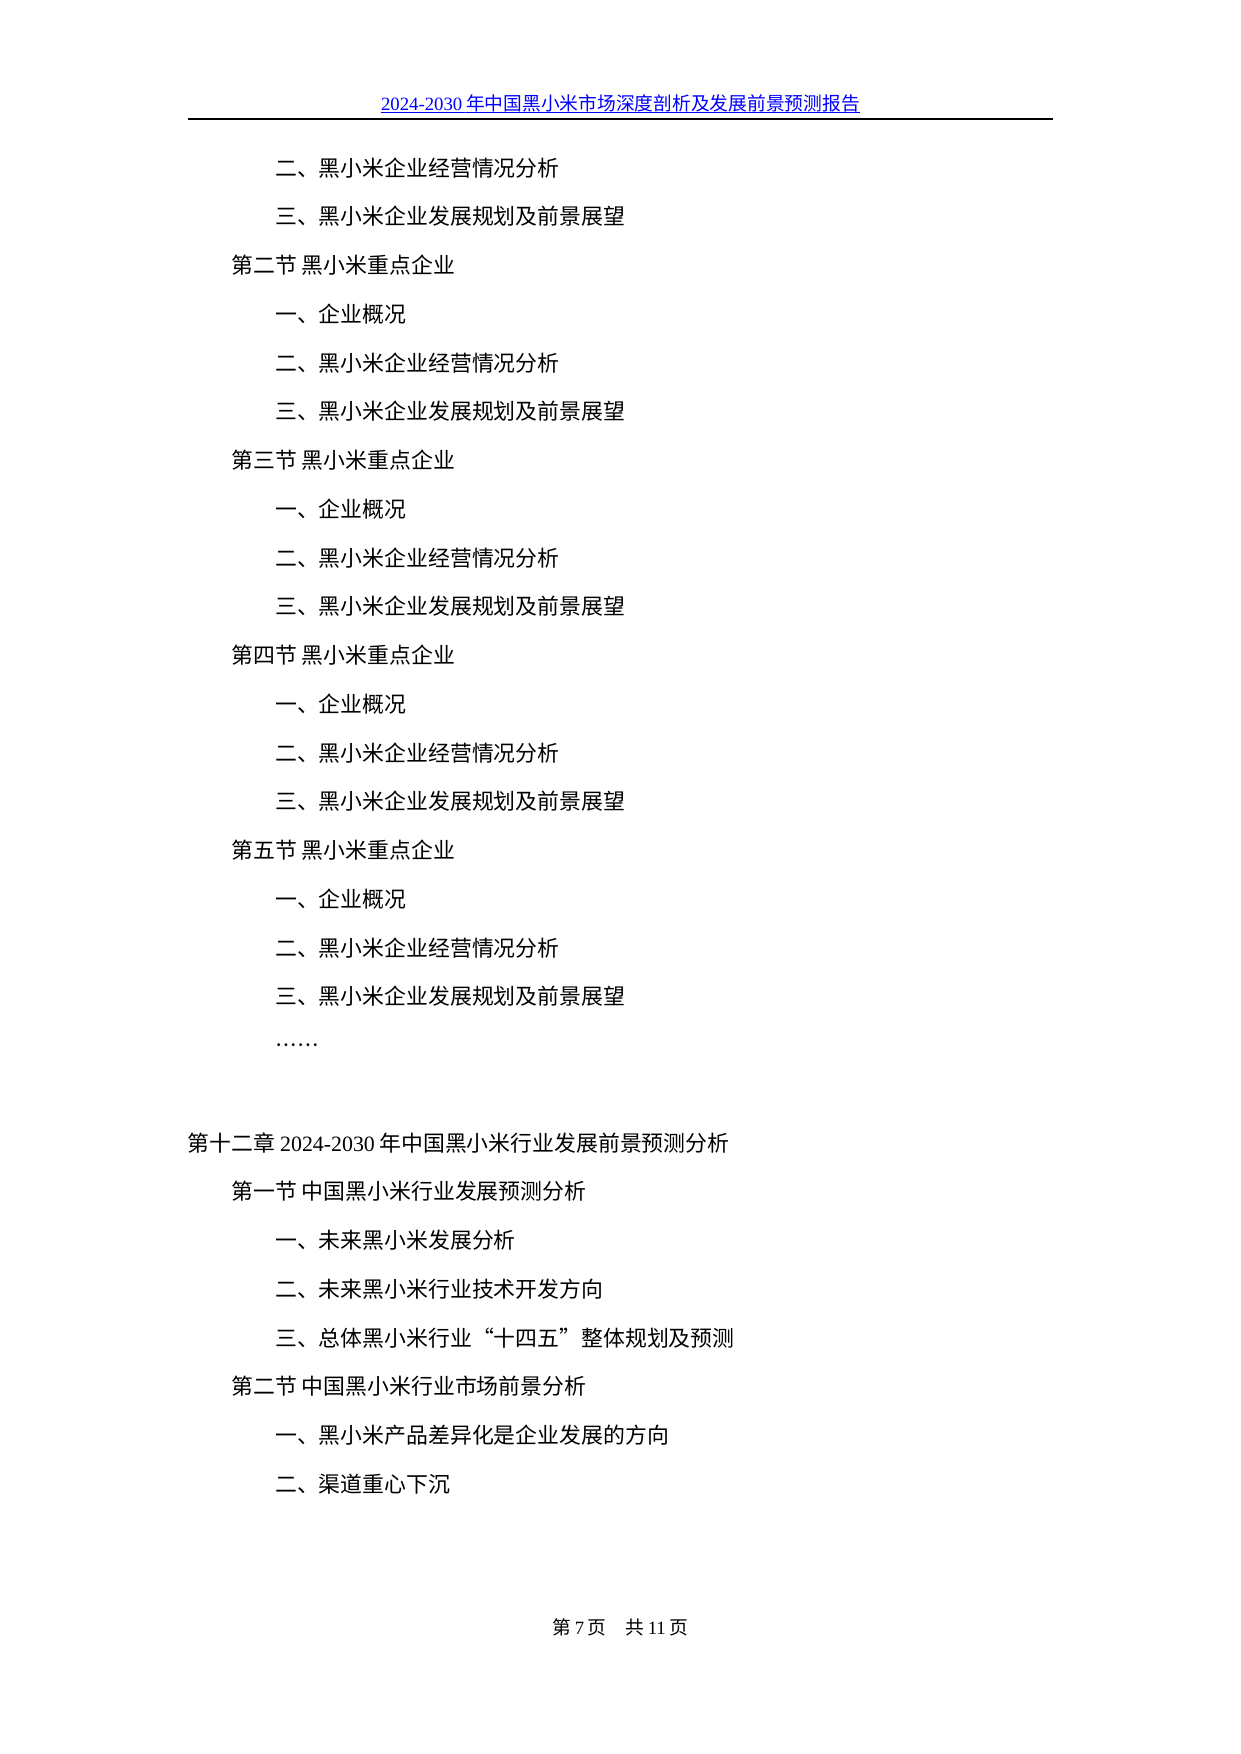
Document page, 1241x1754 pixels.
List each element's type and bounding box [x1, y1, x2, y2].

text [187, 150, 1053, 1499]
